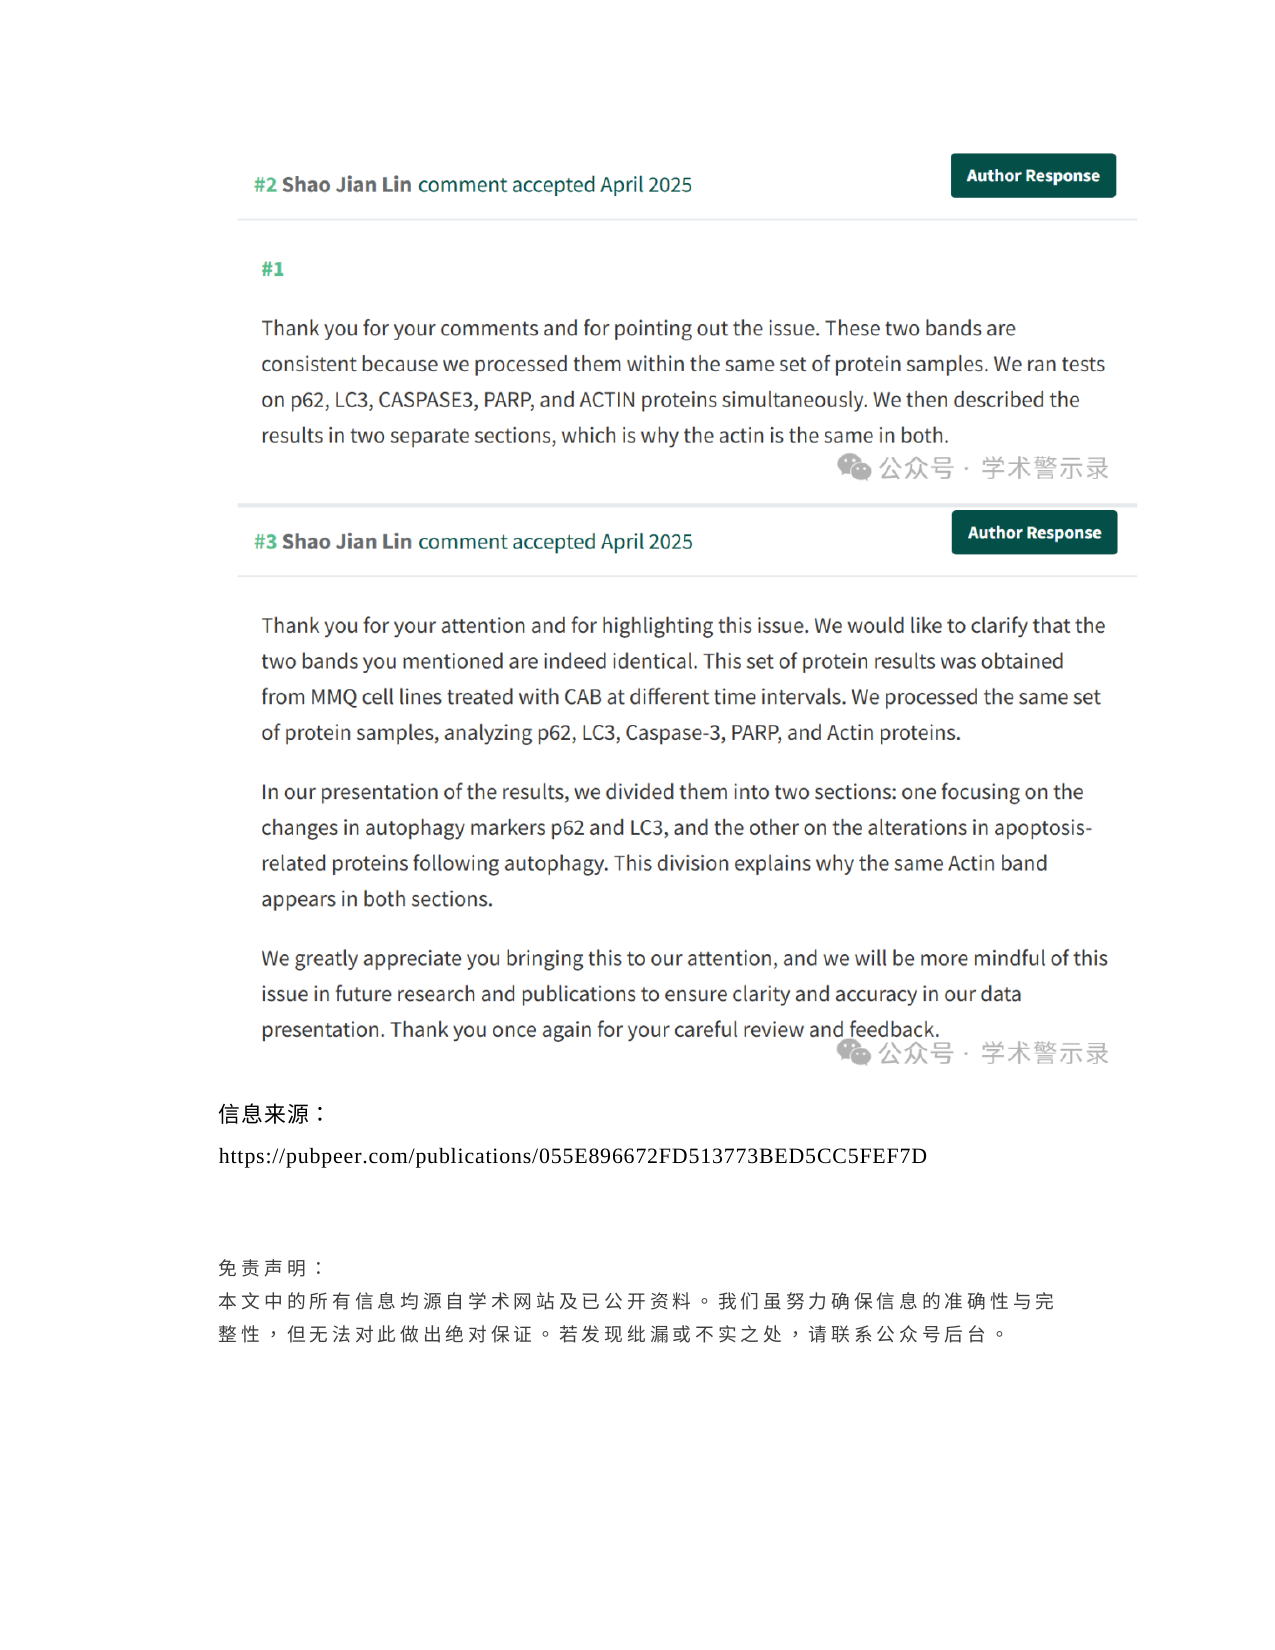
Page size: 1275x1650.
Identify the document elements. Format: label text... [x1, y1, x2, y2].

picture [237, 150, 1138, 1089]
text 本文中的所有信息均源自学术网站及已公开资料。我们虽努力确保信息的准确性与完整性，但无法对此做出绝对保证。若发现纰漏或不实之处，请联系公众号后台。 [219, 1281, 1056, 1347]
text https://pubpeer.com/publications/055E896672FD513773BED5CC5FEF7D [219, 1128, 1056, 1168]
text 信息来源： [219, 1088, 1056, 1128]
text 免责声明： [219, 1248, 1056, 1281]
